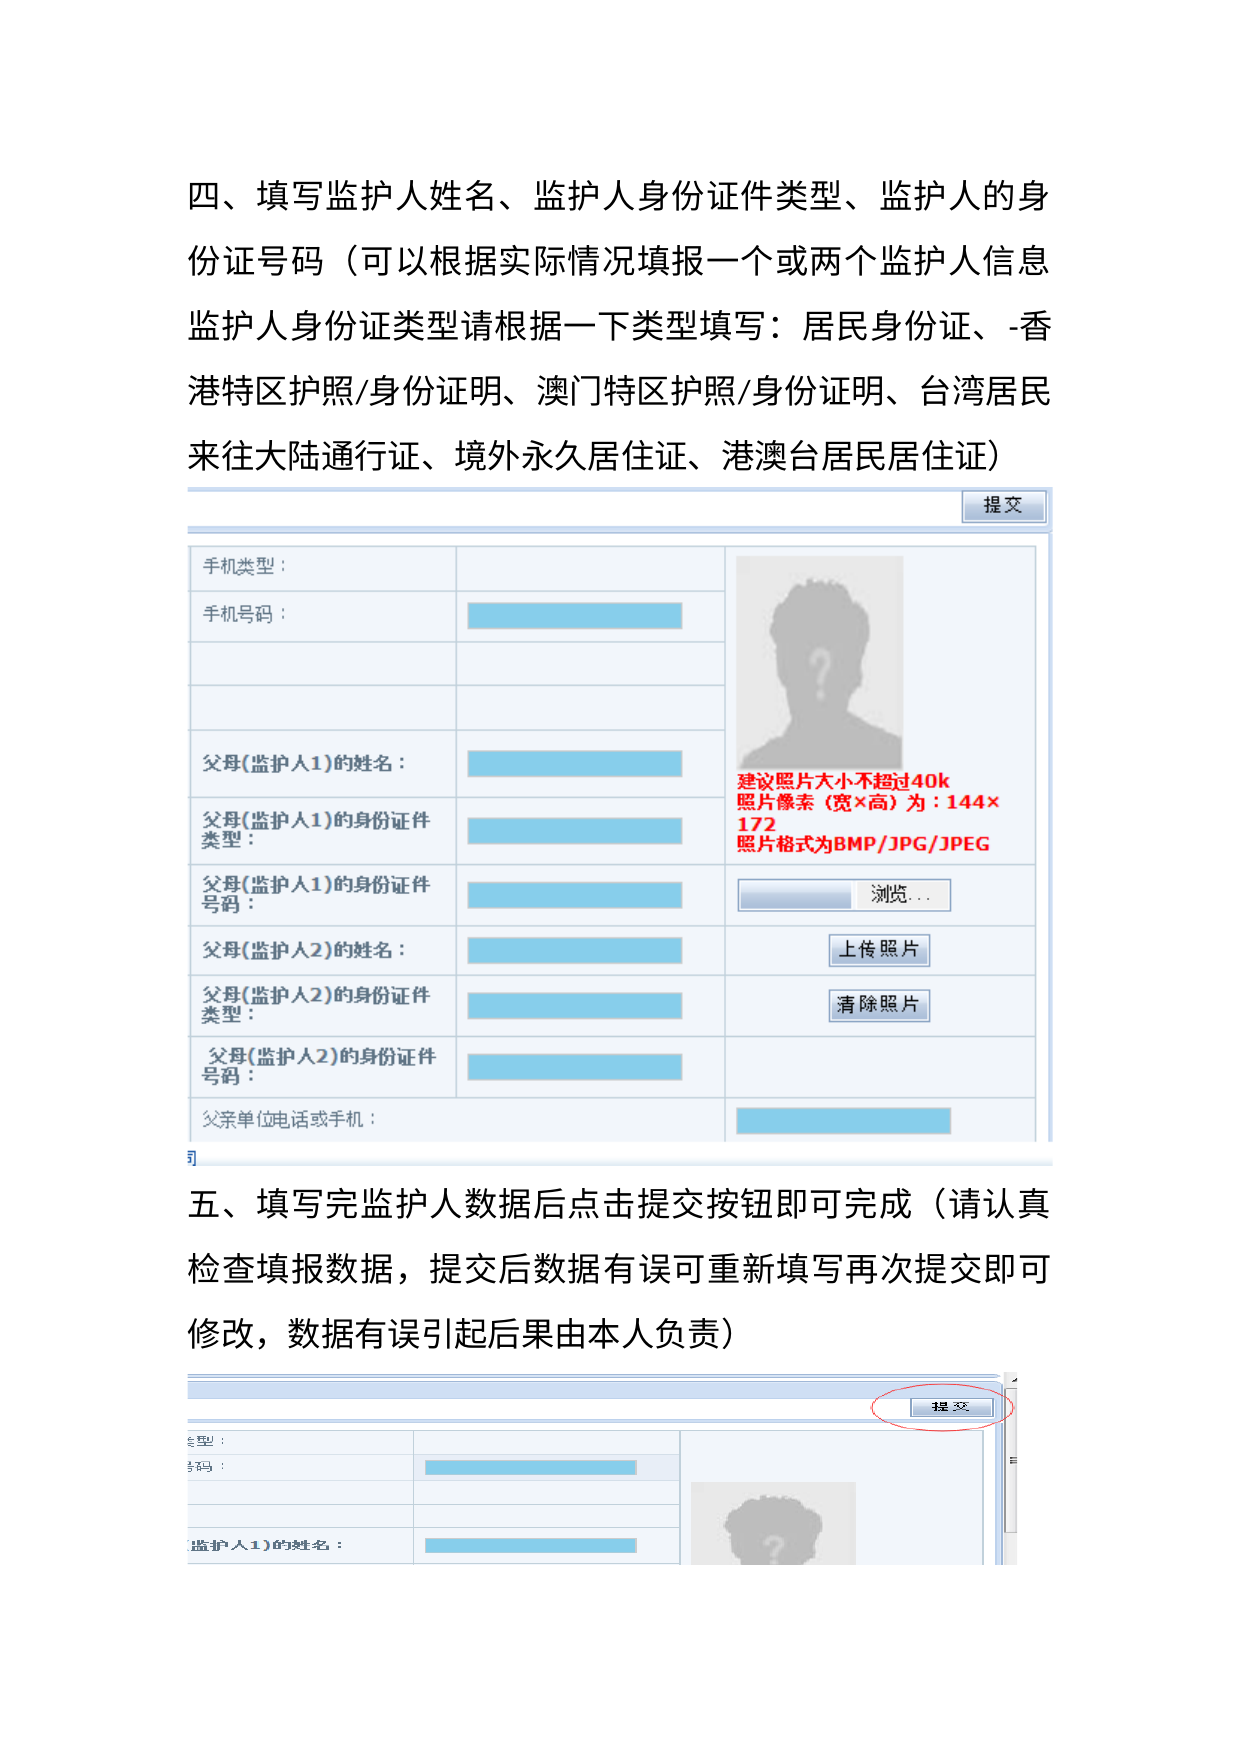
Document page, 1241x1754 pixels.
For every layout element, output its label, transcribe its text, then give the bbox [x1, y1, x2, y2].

picture [187, 1364, 1018, 1565]
text 四、填写监护人姓名、监护人身份证件类型、监护人的身份证号码（可以根据实际情况填报一个或两个监护人信息，监护人身份证类型请根据一下类型填写：居民身份证、-香港特区护照/身份证明、澳门特区护照/身份证明、台湾居民来往大陆通行证、境外永久居住证、港澳台居民居住证） [187, 162, 1053, 487]
text 五、填写完监护人数据后点击提交按钮即可完成（请认真检查填报数据，提交后数据有误可重新填写再次提交即可修改，数据有误引起后果由本人负责） [187, 1169, 1053, 1364]
picture [187, 487, 1053, 1166]
